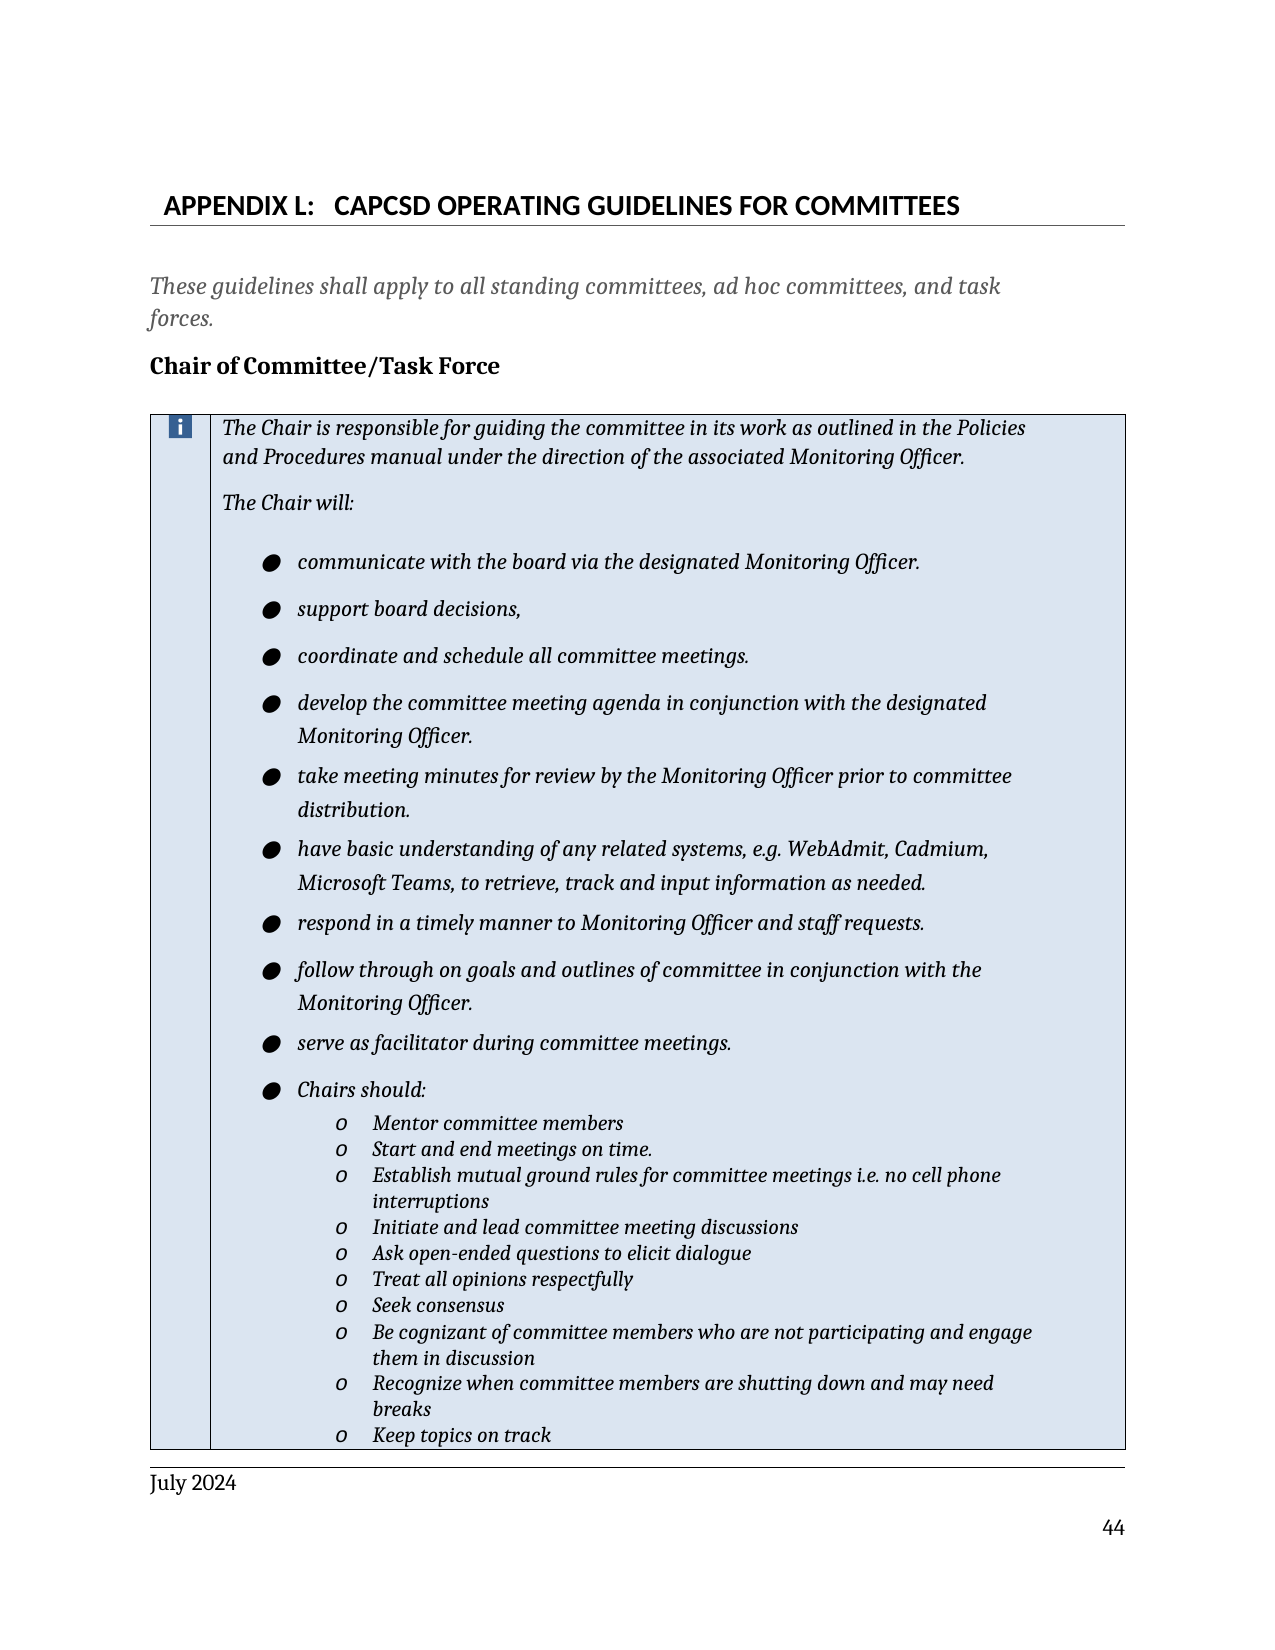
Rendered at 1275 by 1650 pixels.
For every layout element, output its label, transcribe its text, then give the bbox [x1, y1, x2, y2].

text These guidelines shall apply to all standing committees, ad hoc committees, and task forces. [150, 272, 1065, 332]
table_header [151, 415, 210, 1448]
subtitle APPENDIX L: CAPCSD OPERATING GUIDELINES FOR COMMITTEES [150, 187, 1125, 225]
text Chair of Committee/Task Force [150, 352, 1125, 381]
